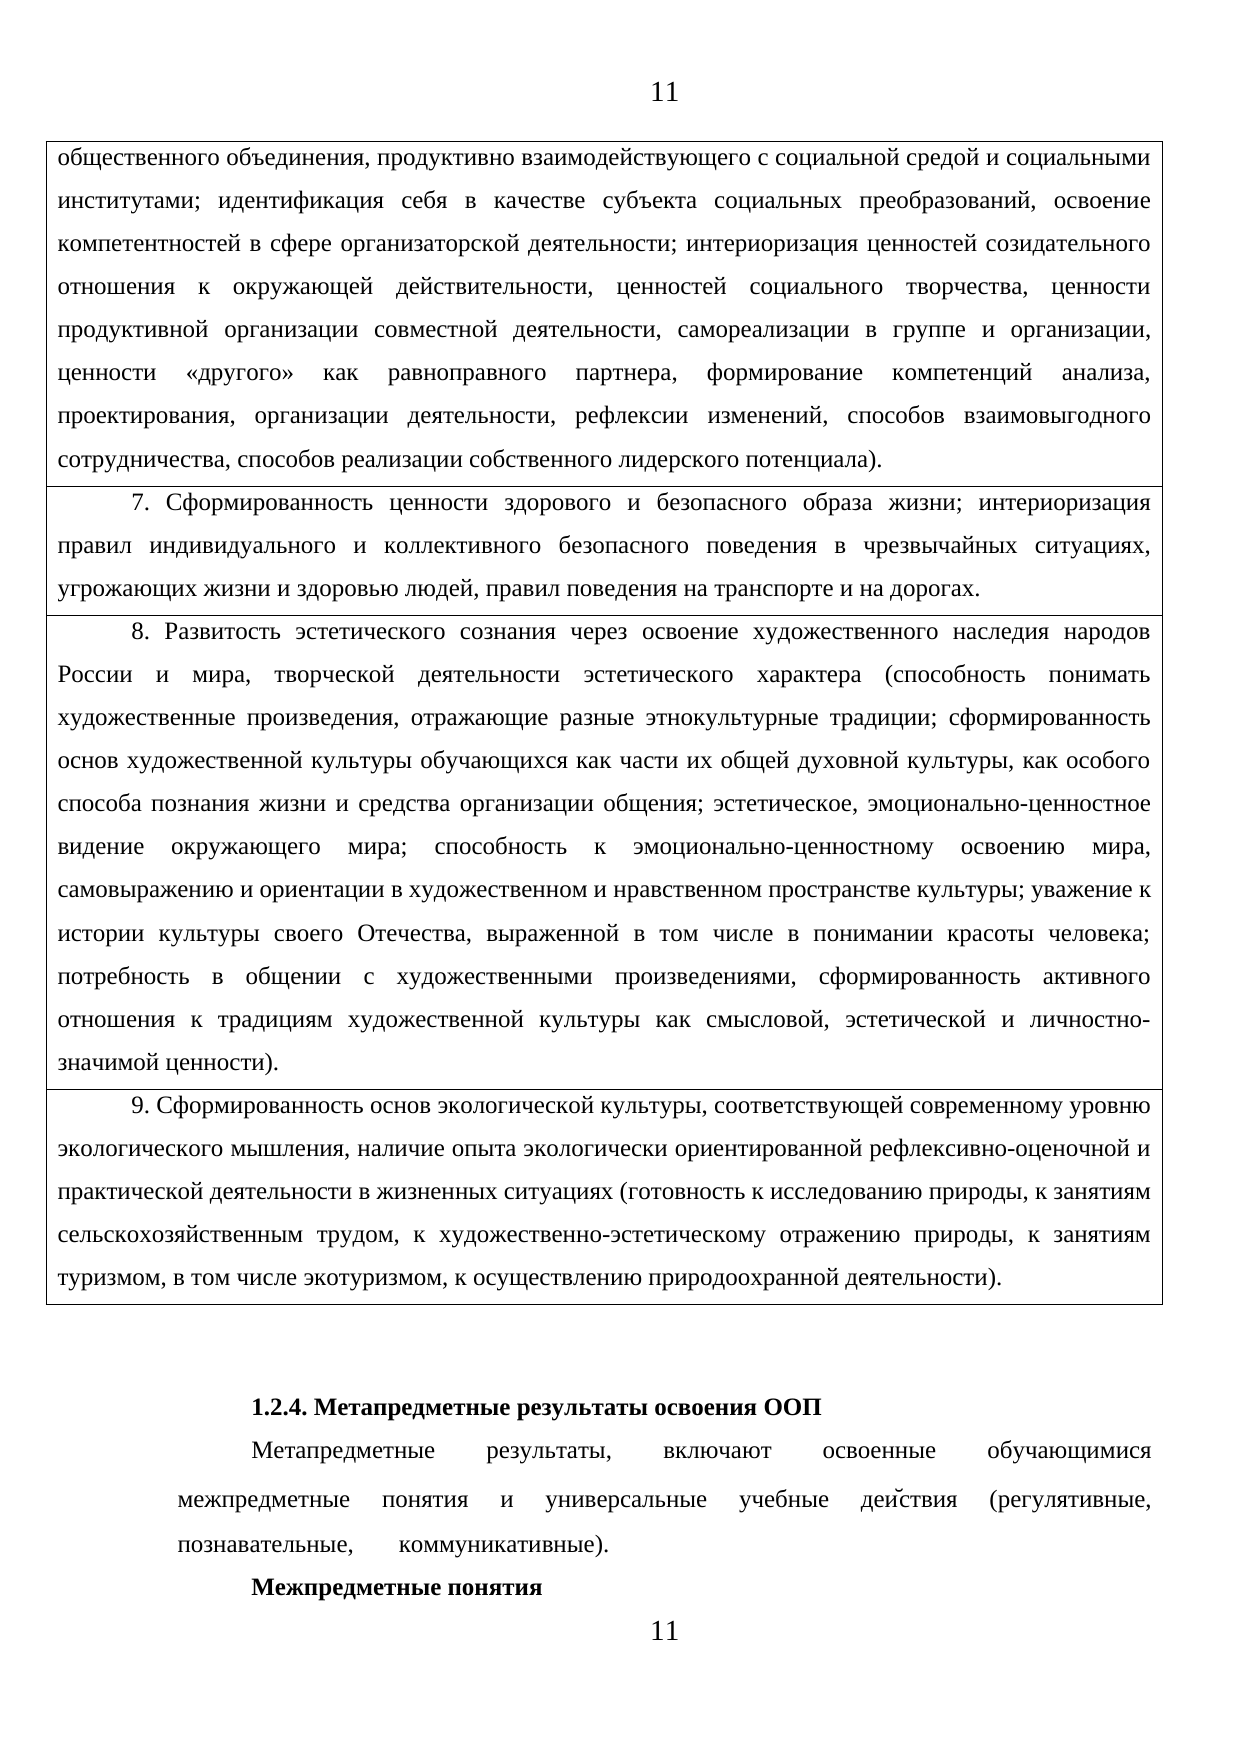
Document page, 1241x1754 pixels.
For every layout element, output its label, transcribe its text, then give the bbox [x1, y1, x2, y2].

table_cell 9. Сформированность основ экологической культуры, соответствующей современному уровню экологического мышления, наличие опыта экологически ориентированной рефлексивно-оценочной и практической деятельности в жизненных ситуациях (готовность к исследованию природы, к занятиям сельскохозяйственным трудом, к художественно-эстетическому отражению природы, к занятиям туризмом, в том числе экотуризмом, к осуществлению природоохранной деятельности). [47, 1090, 1162, 1304]
text Межпредметные понятия [177, 1572, 1152, 1601]
table_cell 8. Развитость эстетического сознания через освоение художественного наследия народов России и мира, творческой деятельности эстетического характера (способность понимать художественные произведения, отражающие разные этнокультурные традиции; сформированность основ художественной культуры обучающихся как части их общей духовной культуры, как особого способа познания жизни и средства организации общения; эстетическое, эмоционально-ценностное видение окружающего мира; способность к эмоционально-ценностному освоению мира, самовыражению и ориентации в художественном и нравственном пространстве культуры; уважение к истории культуры своего Отечества, выраженной в том числе в понимании красоты человека; потребность в общении с художественными произведениями, сформированность активного отношения к традициям художественной культуры как смысловой, эстетической и личностно-значимой ценности). [47, 616, 1162, 1089]
subtitle 1.2.4. Метапредметные результаты освоения ООП [177, 1392, 1152, 1420]
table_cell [47, 142, 1162, 486]
text Метапредметные результаты, включают освоенные обучающимися межпредметные понятия и универсальные учебные действия (регулятивные, познавательные, коммуникативные). [177, 1435, 1152, 1558]
table_cell 7. Сформированность ценности здорового и безопасного образа жизни; интериоризация правил индивидуального и коллективного безопасного поведения в чрезвычайных ситуациях, угрожающих жизни и здоровью людей, правил поведения на транспорте и на дорогах. [47, 487, 1162, 615]
